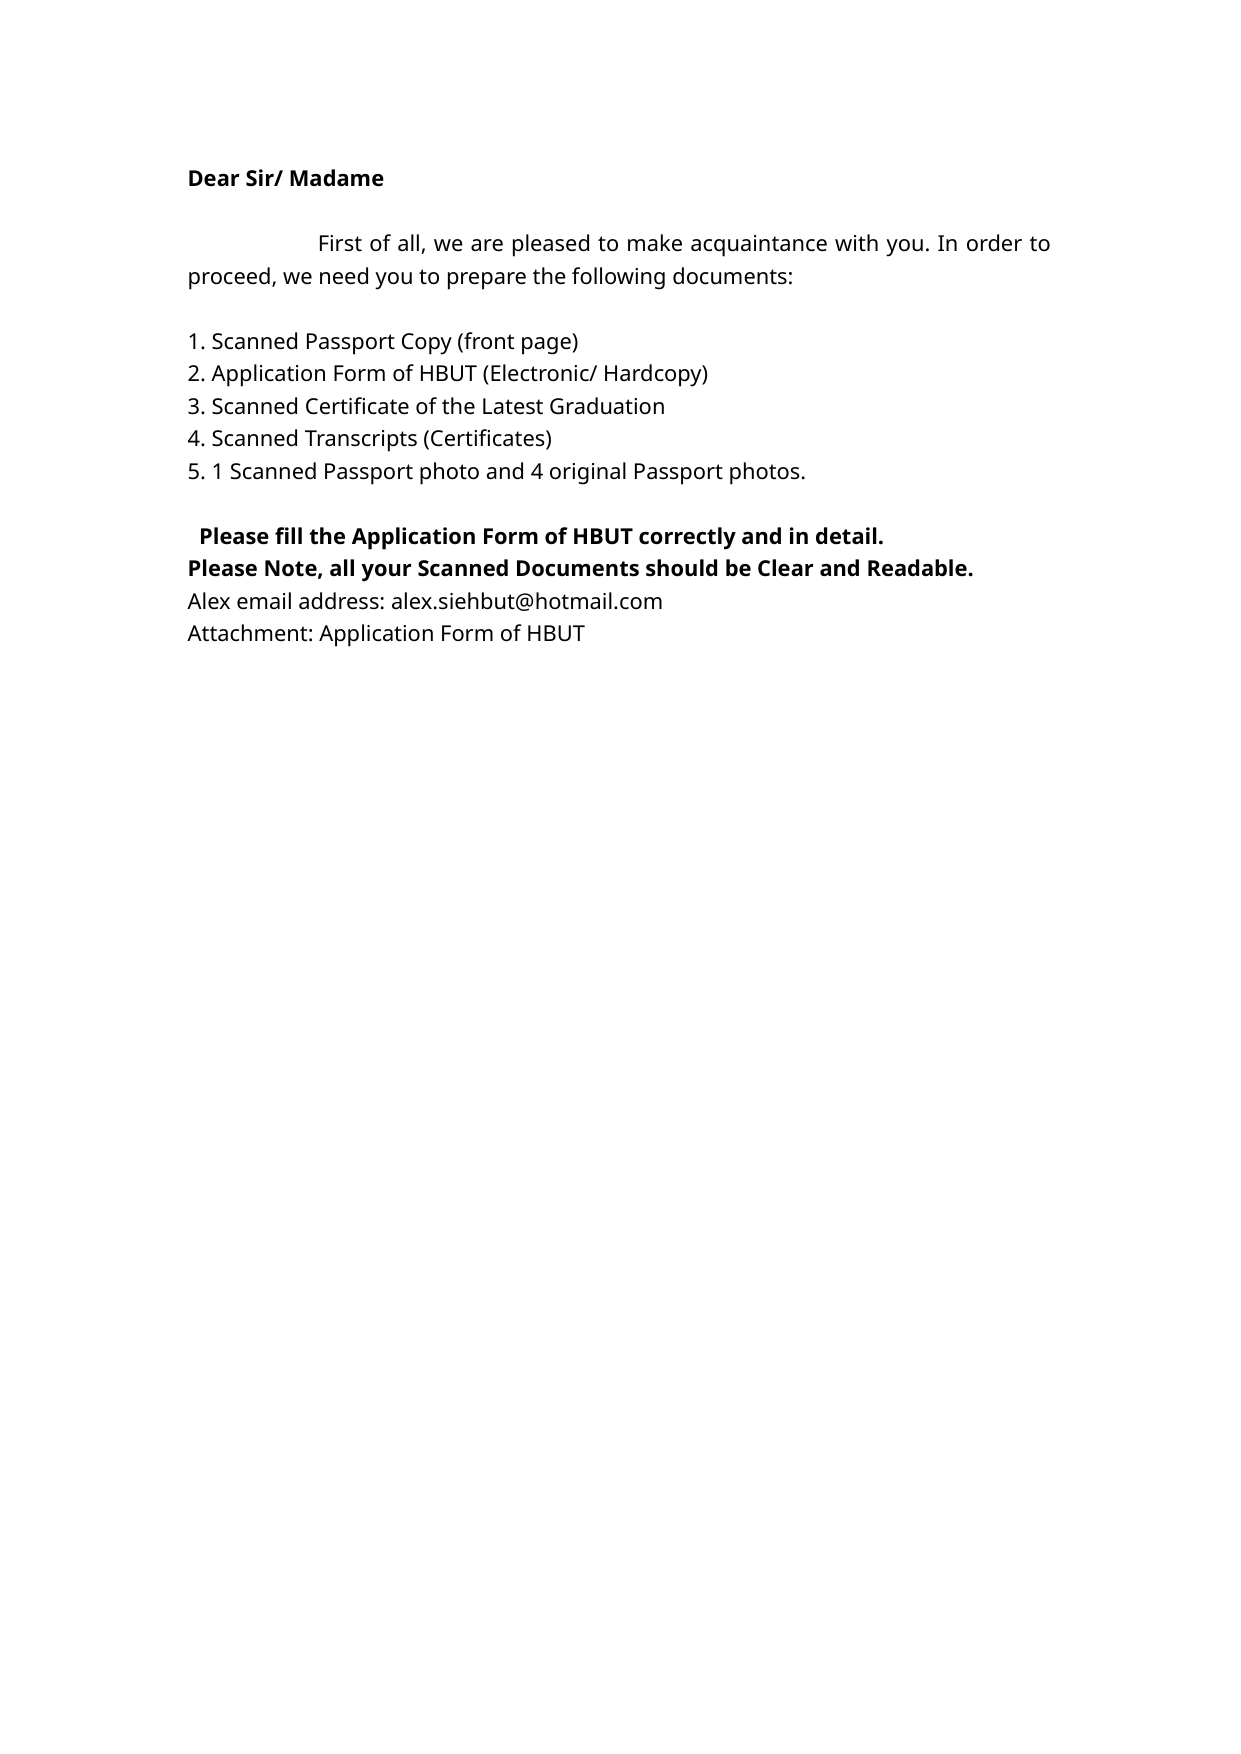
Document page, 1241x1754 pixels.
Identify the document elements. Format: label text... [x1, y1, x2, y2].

text Dear Sir/ Madame First of all, we are pleased to make acquaintance with you. In order to proceed, we need you to prepare the following documents: 1. Scanned Passport Copy (front page) 2. Application Form of HBUT (Electronic/ Hardcopy) 3. Scanned Certificate of the Latest Graduation 4. Scanned Transcripts (Certificates) 5. 1 Scanned Passport photo and 4 original Passport photos. Please fill the Application Form of HBUT correctly and in detail. Please Note, all your Scanned Documents should be Clear and Readable. Alex email address: alex.siehbut@hotmail.com Attachment: Application Form of HBUT [187, 162, 1053, 649]
